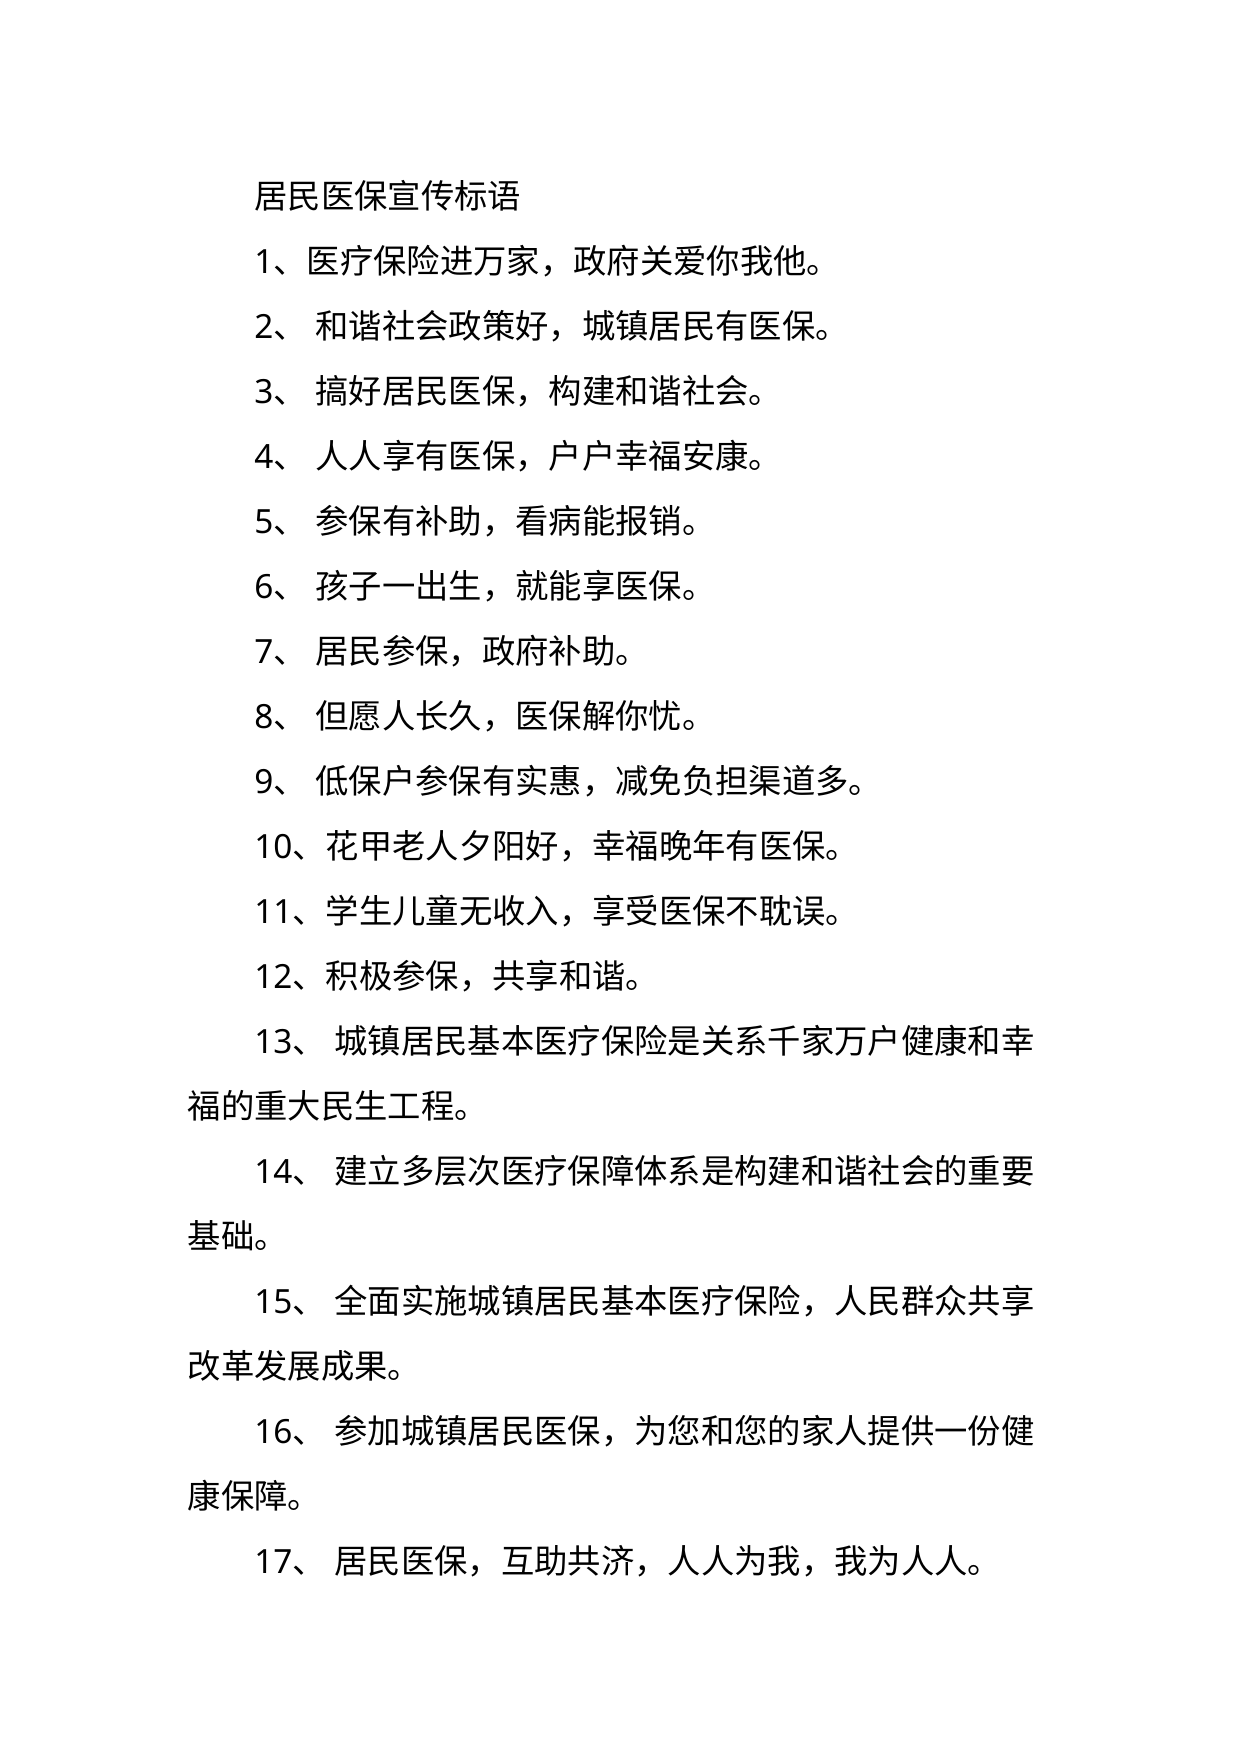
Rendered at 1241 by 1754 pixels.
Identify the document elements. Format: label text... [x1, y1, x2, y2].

text 居民医保宣传标语 [187, 162, 1053, 227]
list 但愿人长久，医保解你忧。 [187, 682, 1053, 747]
list 居民医保，互助共济，人人为我，我为人人。 [187, 1527, 1053, 1592]
list 搞好居民医保，构建和谐社会。 [187, 357, 1053, 422]
list 居民参保，政府补助。 [187, 617, 1053, 682]
list 医疗保险进万家，政府关爱你我他。 [187, 227, 1053, 292]
list 孩子一出生，就能享医保。 [187, 552, 1053, 617]
list 全面实施城镇居民基本医疗保险，人民群众共享改革发展成果。 [187, 1267, 1053, 1397]
list 低保户参保有实惠，减免负担渠道多。 [187, 747, 1053, 812]
list 人人享有医保，户户幸福安康。 [187, 422, 1053, 487]
list 积极参保，共享和谐。 [187, 942, 1053, 1007]
list 城镇居民基本医疗保险是关系千家万户健康和幸福的重大民生工程。 [187, 1007, 1053, 1137]
list 建立多层次医疗保障体系是构建和谐社会的重要基础。 [187, 1137, 1053, 1267]
list 参保有补助，看病能报销。 [187, 487, 1053, 552]
list 花甲老人夕阳好，幸福晚年有医保。 [187, 812, 1053, 877]
list 学生儿童无收入，享受医保不耽误。 [187, 877, 1053, 942]
list 参加城镇居民医保，为您和您的家人提供一份健康保障。 [187, 1397, 1053, 1527]
list 和谐社会政策好，城镇居民有医保。 [187, 292, 1053, 357]
